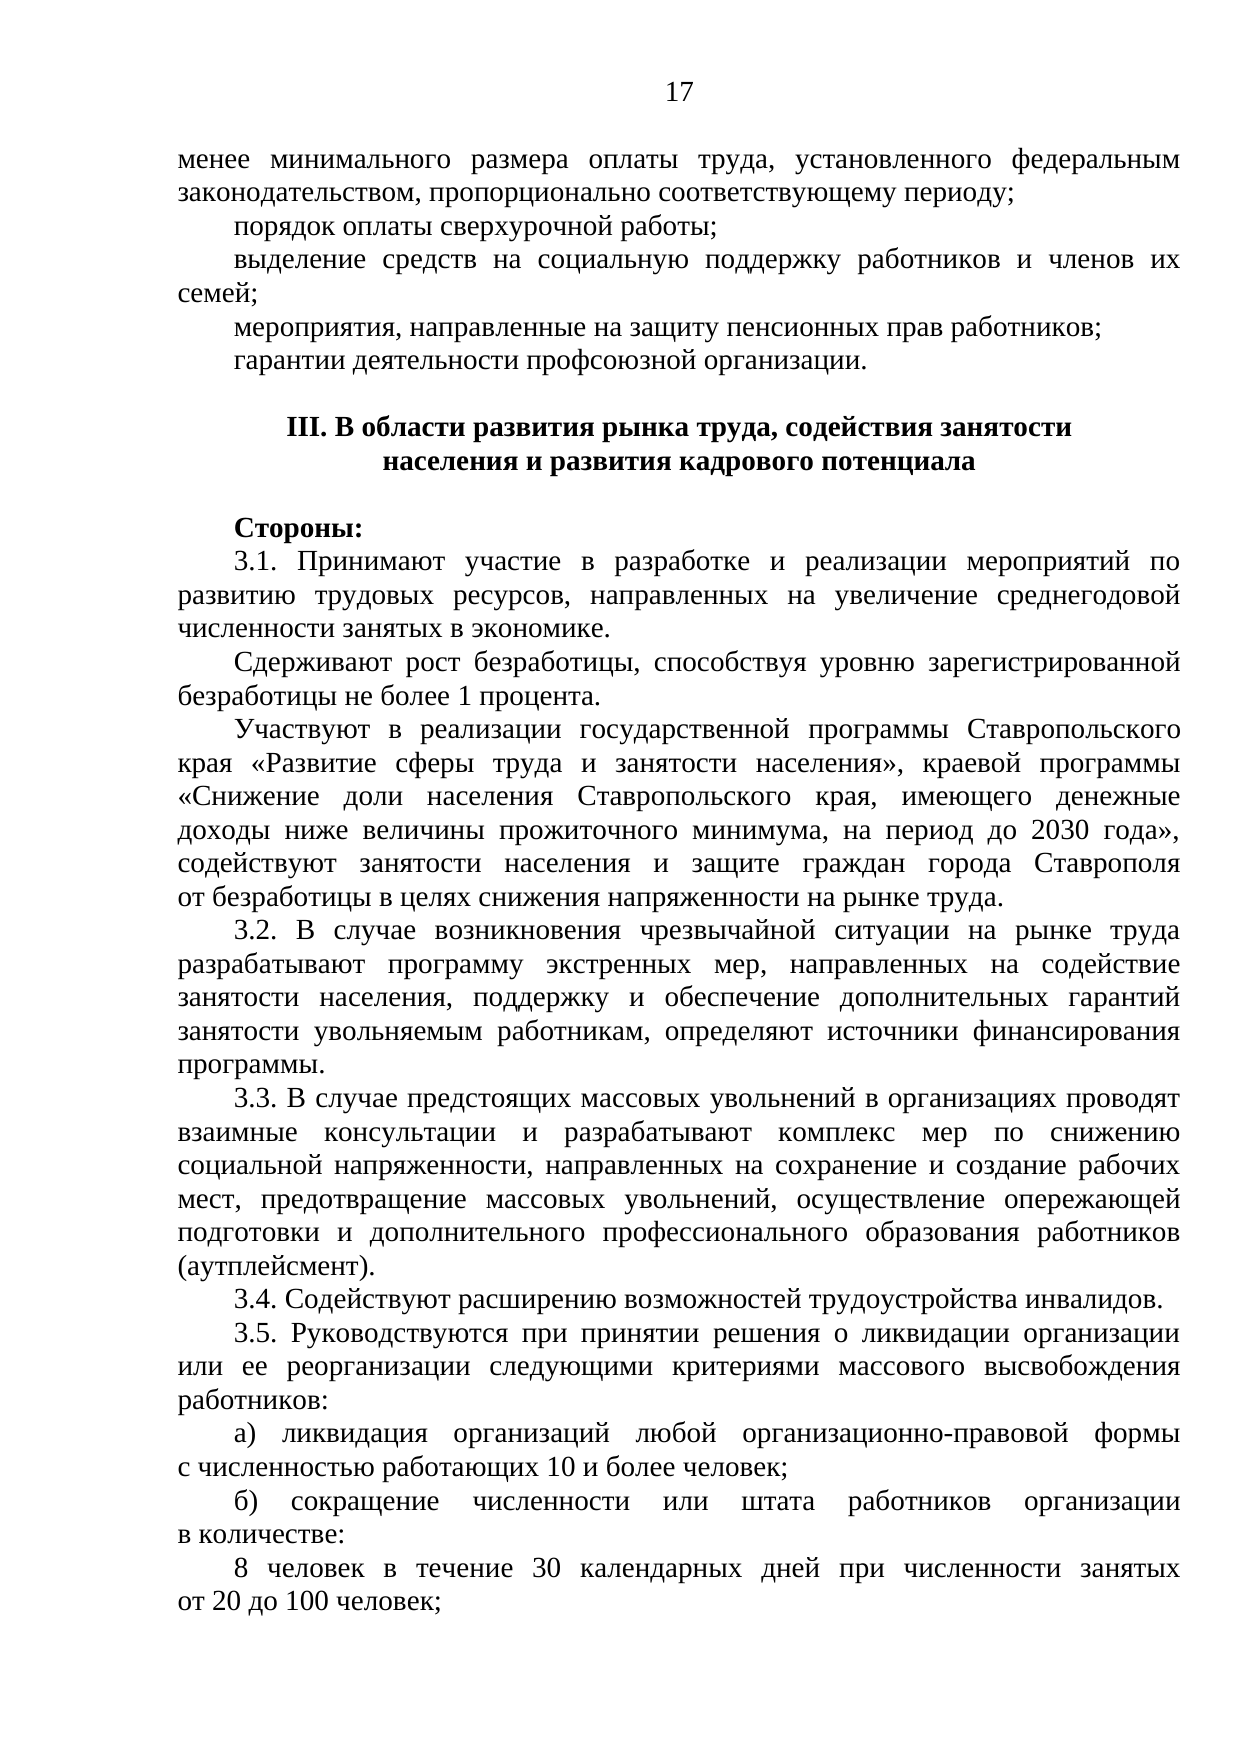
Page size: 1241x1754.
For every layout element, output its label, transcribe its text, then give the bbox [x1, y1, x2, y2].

text Участвуют в реализации государственной программы Ставропольского края «Развитие сферы труда и занятости населения», краевой программы «Снижение доли населения Ставропольского края, имеющего денежные доходы ниже величины прожиточного минимума, на период до 2030 года», содействуют занятости населения и защите граждан города Ставрополя от безработицы в целях снижения напряженности на рынке труда. [177, 711, 1181, 912]
text гарантии деятельности профсоюзной организации. [177, 342, 1181, 376]
text Сдерживают рост безработицы, способствуя уровню зарегистрированной безработицы не более 1 процента. [177, 644, 1181, 711]
title населения и развития кадрового потенциала [177, 443, 1181, 476]
text мероприятия, направленные на защиту пенсионных прав работников; [177, 309, 1181, 342]
text 3.1. Принимают участие в разработке и реализации мероприятий по развитию трудовых ресурсов, направленных на увеличение среднегодовой численности занятых в экономике. [177, 543, 1181, 644]
text 3.5. Руководствуются при принятии решения о ликвидации организации или ее реорганизации следующими критериями массового высвобождения работников: [177, 1315, 1181, 1416]
text 8 человек в течение 30 календарных дней при численности занятых от 20 до 100 человек; [177, 1550, 1181, 1617]
text 3.2. В случае возникновения чрезвычайной ситуации на рынке труда разрабатывают программу экстренных мер, направленных на содействие занятости населения, поддержку и обеспечение дополнительных гарантий занятости увольняемым работникам, определяют источники финансирования программы. [177, 912, 1181, 1080]
text 3.3. В случае предстоящих массовых увольнений в организациях проводят взаимные консультации и разрабатывают комплекс мер по снижению социальной напряженности, направленных на сохранение и создание рабочих мест, предотвращение массовых увольнений, осуществление опережающей подготовки и дополнительного профессионального образования работников (аутплейсмент). [177, 1080, 1181, 1281]
text б) сокращение численности или штата работников организации в количестве: [177, 1483, 1181, 1550]
text 3.4. Содействуют расширению возможностей трудоустройства инвалидов. [177, 1281, 1181, 1315]
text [177, 141, 1181, 208]
text порядок оплаты сверхурочной работы; [177, 208, 1181, 242]
text выделение средств на социальную поддержку работников и членов их семей; [177, 242, 1181, 309]
title III. В области развития рынка труда, содействия занятости [177, 409, 1181, 443]
text Стороны: [177, 510, 1181, 543]
text а) ликвидация организаций любой организационно-правовой формы с численностью работающих 10 и более человек; [177, 1416, 1181, 1483]
